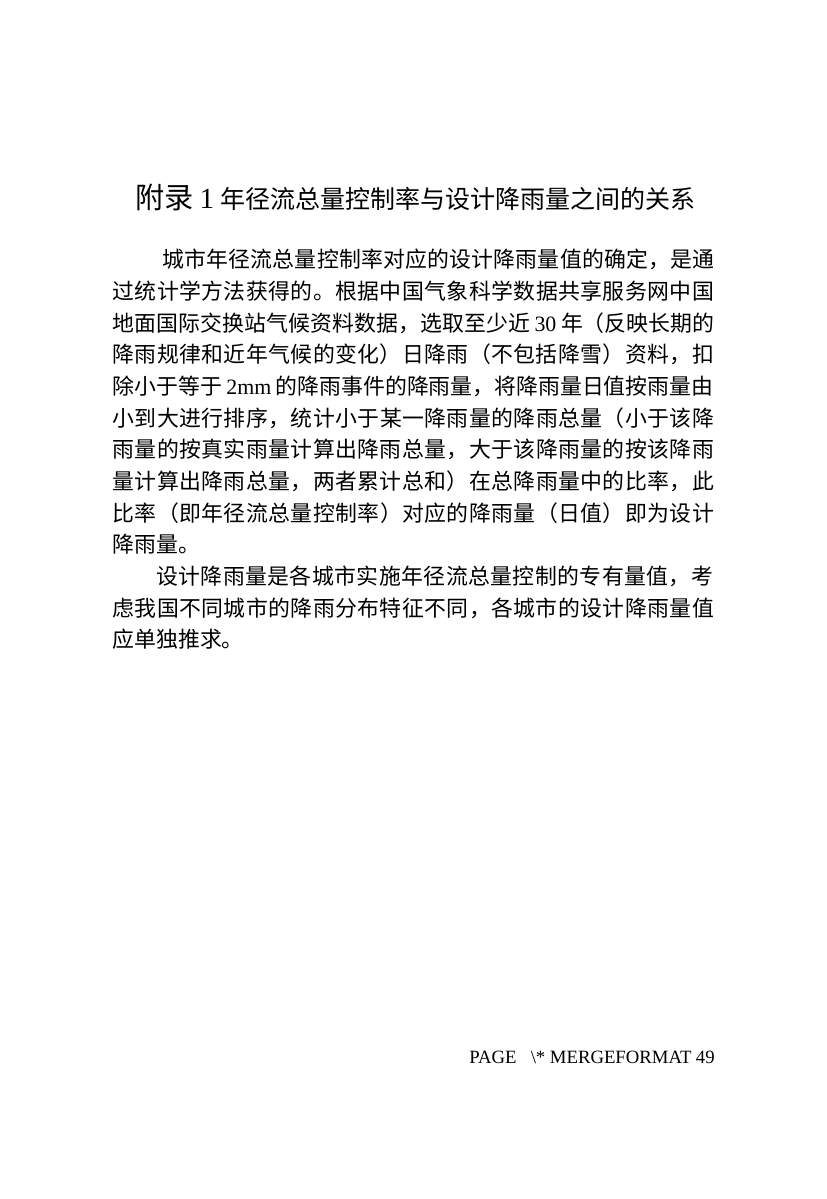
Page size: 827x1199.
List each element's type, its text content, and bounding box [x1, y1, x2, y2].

text 设计降雨量是各城市实施年径流总量控制的专有量值，考虑我国不同城市的降雨分布特征不同，各城市的设计降雨量值应单独推求。 [112, 559, 714, 654]
subtitle 附录1年径流总量控制率与设计降雨量之间的关系 [112, 175, 717, 217]
text 城市年径流总量控制率对应的设计降雨量值的确定，是通过统计学方法获得的。根据中国气象科学数据共享服务网中国地面国际交换站气候资料数据，选取至少近30年（反映长期的降雨规律和近年气候的变化）日降雨（不包括降雪）资料，扣除小于等于2mm的降雨事件的降雨量，将降雨量日值按雨量由小到大进行排序，统计小于某一降雨量的降雨总量（小于该降雨量的按真实雨量计算出降雨总量，大于该降雨量的按该降雨量计算出降雨总量，两者累计总和）在总降雨量中的比率，此比率（即年径流总量控制率）对应的降雨量（日值）即为设计降雨量。 [112, 242, 714, 559]
